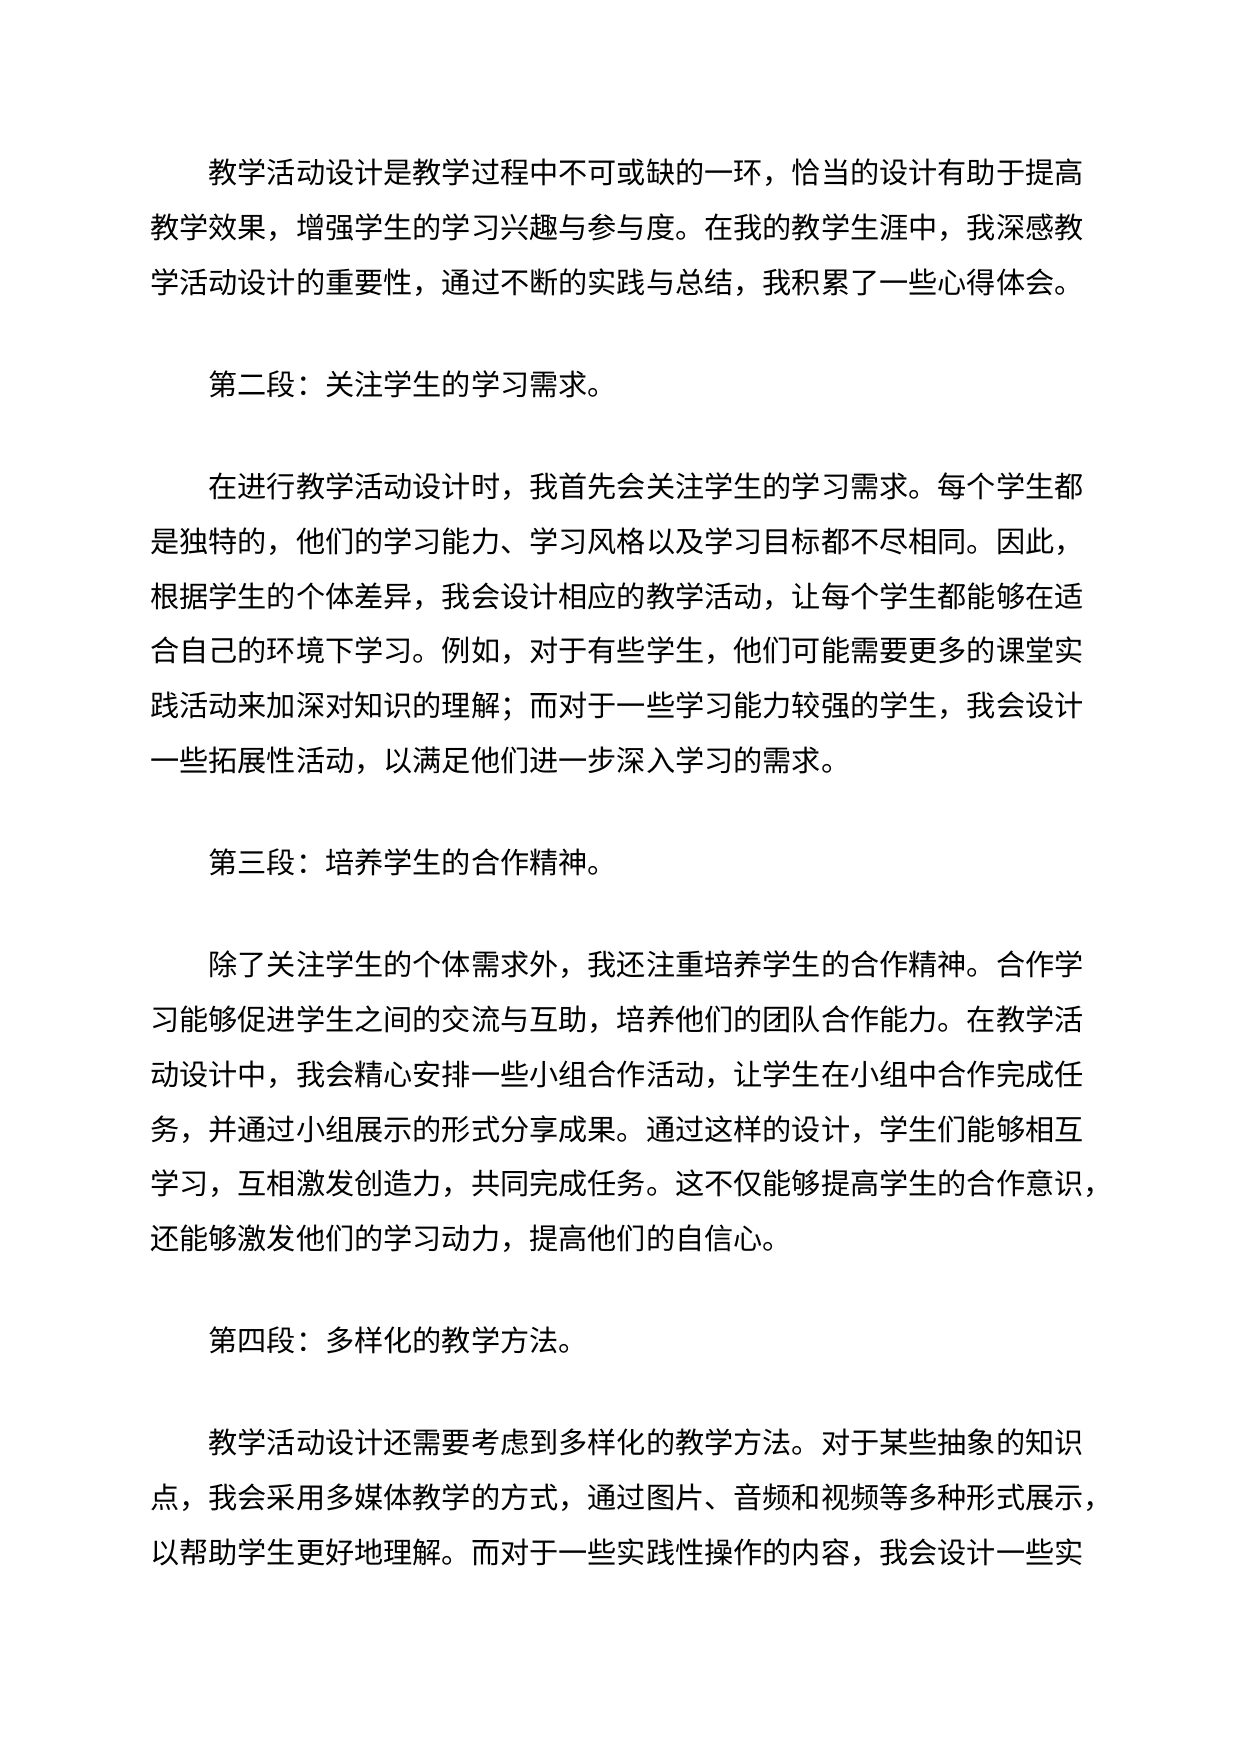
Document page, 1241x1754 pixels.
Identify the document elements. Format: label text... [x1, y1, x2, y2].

text 在进行教学活动设计时，我首先会关注学生的学习需求。每个学生都是独特的，他们的学习能力、学习风格以及学习目标都不尽相同。因此，根据学生的个体差异，我会设计相应的教学活动，让每个学生都能够在适合自己的环境下学习。例如，对于有些学生，他们可能需要更多的课堂实践活动来加深对知识的理解；而对于一些学习能力较强的学生，我会设计一些拓展性活动，以满足他们进一步深入学习的需求。 [150, 463, 1090, 780]
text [150, 1419, 1090, 1571]
text 第二段：关注学生的学习需求。 [150, 362, 1090, 404]
text 除了关注学生的个体需求外，我还注重培养学生的合作精神。合作学习能够促进学生之间的交流与互助，培养他们的团队合作能力。在教学活动设计中，我会精心安排一些小组合作活动，让学生在小组中合作完成任务，并通过小组展示的形式分享成果。通过这样的设计，学生们能够相互学习，互相激发创造力，共同完成任务。这不仅能够提高学生的合作意识，还能够激发他们的学习动力，提高他们的自信心。 [150, 941, 1090, 1258]
text 第三段：培养学生的合作精神。 [150, 839, 1090, 882]
text 第四段：多样化的教学方法。 [150, 1318, 1090, 1360]
text 教学活动设计是教学过程中不可或缺的一环，恰当的设计有助于提高教学效果，增强学生的学习兴趣与参与度。在我的教学生涯中，我深感教学活动设计的重要性，通过不断的实践与总结，我积累了一些心得体会。 [150, 150, 1090, 302]
